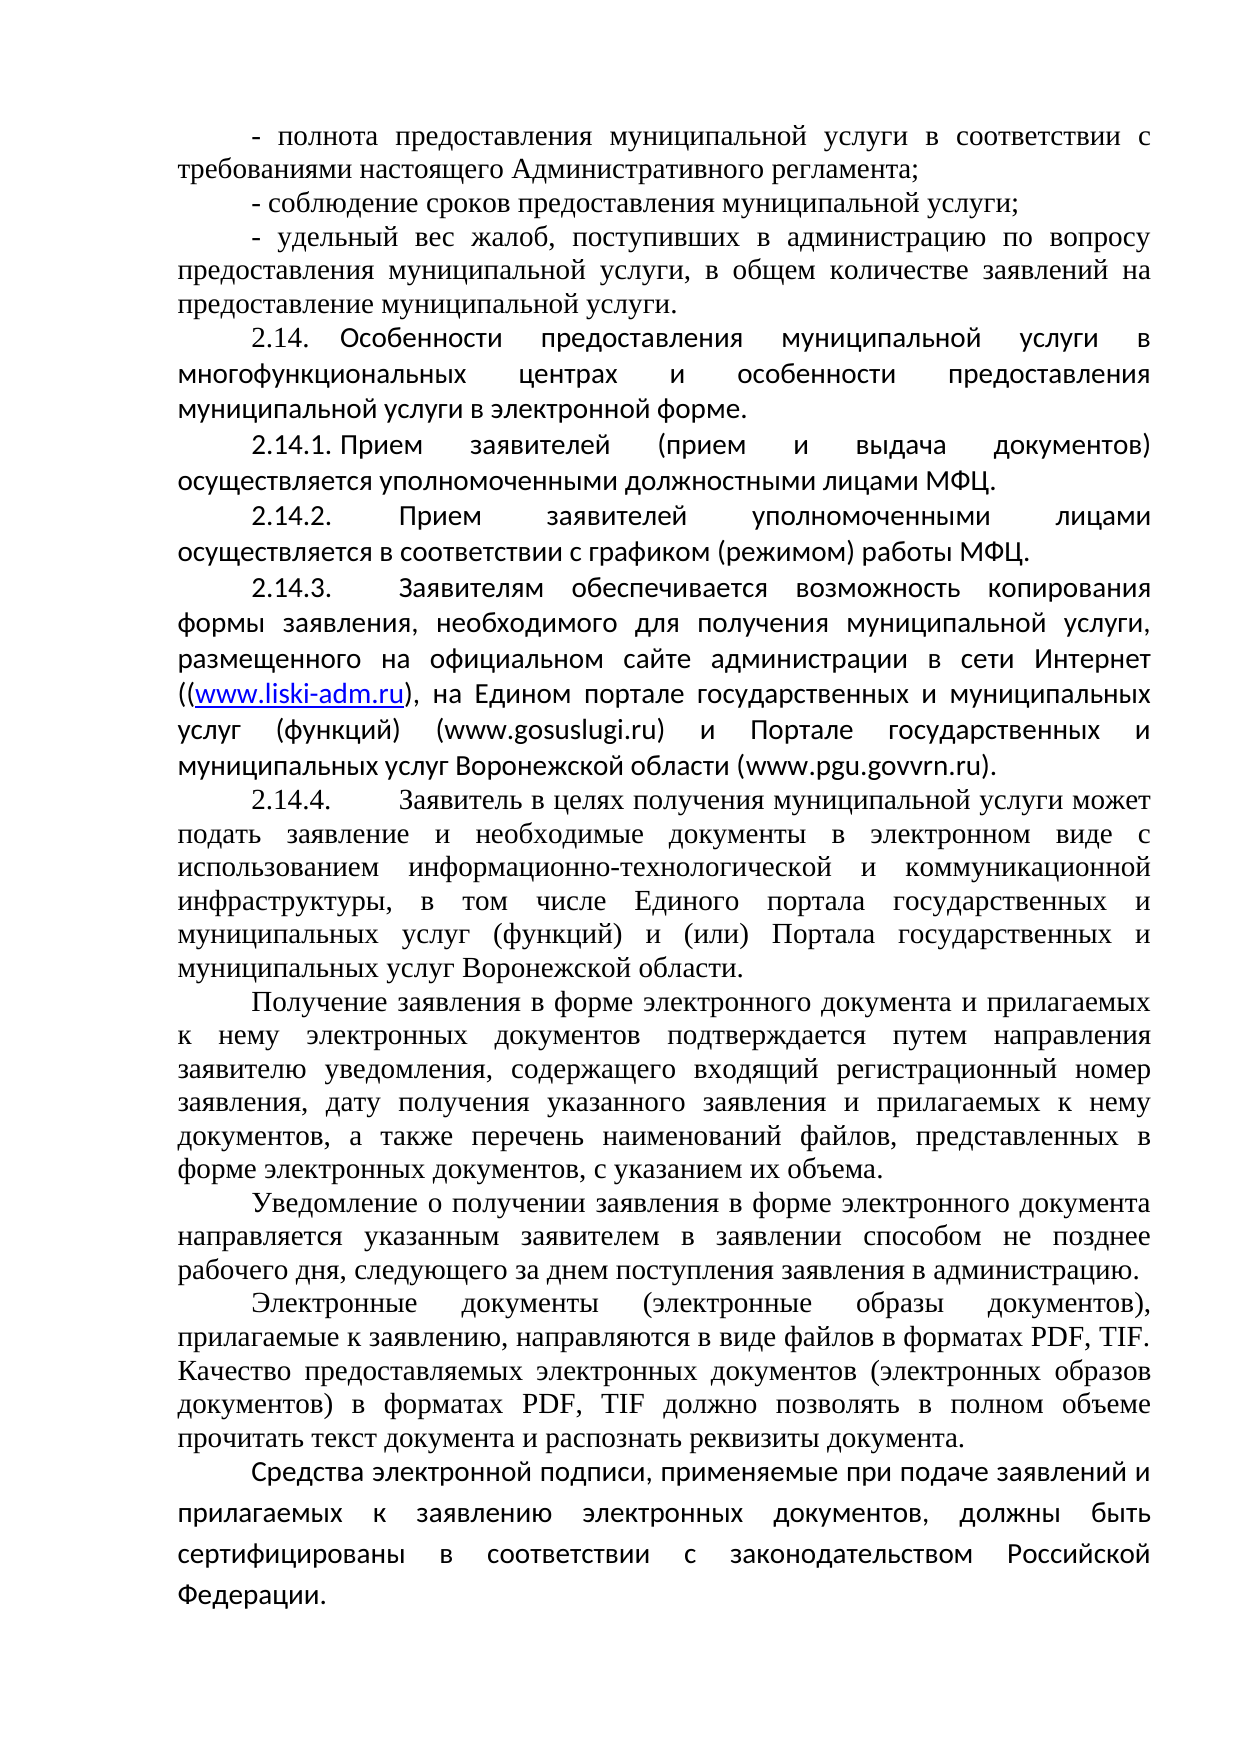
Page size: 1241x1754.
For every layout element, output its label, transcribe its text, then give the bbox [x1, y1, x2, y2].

list Прием заявителей уполномоченными лицами осуществляется в соответствии с графиком (режимом) работы МФЦ. [177, 497, 1152, 569]
list Уведомление о получении заявления в форме электронного документа направляется указанным заявителем в заявлении способом не позднее рабочего дня, следующего за днем поступления заявления в администрацию. [177, 1185, 1152, 1286]
text - полнота предоставления муниципальной услуги в соответствии с требованиями настоящего Административного регламента; [177, 118, 1152, 185]
text Получение заявления в форме электронного документа и прилагаемых к нему электронных документов подтверждается путем направления заявителю уведомления, содержащего входящий регистрационный номер заявления, дату получения указанного заявления и прилагаемых к нему документов, а также перечень наименований файлов, представленных в форме электронных документов, с указанием их объема. [177, 984, 1152, 1185]
text Средства электронной подписи, применяемые при подаче заявлений и прилагаемых к заявлению электронных документов, должны быть сертифицированы в соответствии с законодательством Российской Федерации. [177, 1453, 1152, 1612]
list Прием заявителей (прием и выдача документов) осуществляется уполномоченными должностными лицами МФЦ. [177, 426, 1152, 497]
list Особенности предоставления муниципальной услуги в многофункциональных центрах и особенности предоставления муниципальной услуги в электронной форме. [177, 319, 1152, 426]
list Электронные документы (электронные образы документов), прилагаемые к заявлению, направляются в виде файлов в форматах PDF, TIF. Качество предоставляемых электронных документов (электронных образов документов) в форматах PDF, TIF должно позволять в полном объеме прочитать текст документа и распознать реквизиты документа. [177, 1286, 1152, 1453]
text - соблюдение сроков предоставления муниципальной услуги; [177, 185, 1152, 219]
list Заявителям обеспечивается возможность копирования формы заявления, необходимого для получения муниципальной услуги, размещенного на официальном сайте администрации в сети Интернет ((www.liski-adm.ru), на Едином портале государственных и муниципальных услуг (функций) (www.gosuslugi.ru) и Портале государственных и муниципальных услуг Воронежской области (www.pgu.govvrn.ru). [177, 569, 1152, 782]
text - удельный вес жалоб, поступивших в администрацию по вопросу предоставления муниципальной услуги, в общем количестве заявлений на предоставление муниципальной услуги. [177, 219, 1152, 319]
list Заявитель в целях получения муниципальной услуги может подать заявление и необходимые документы в электронном виде с использованием информационно-технологической и коммуникационной инфраструктуры, в том числе Единого портала государственных и муниципальных услуг (функций) и (или) Портала государственных и муниципальных услуг Воронежской области. [177, 782, 1152, 984]
